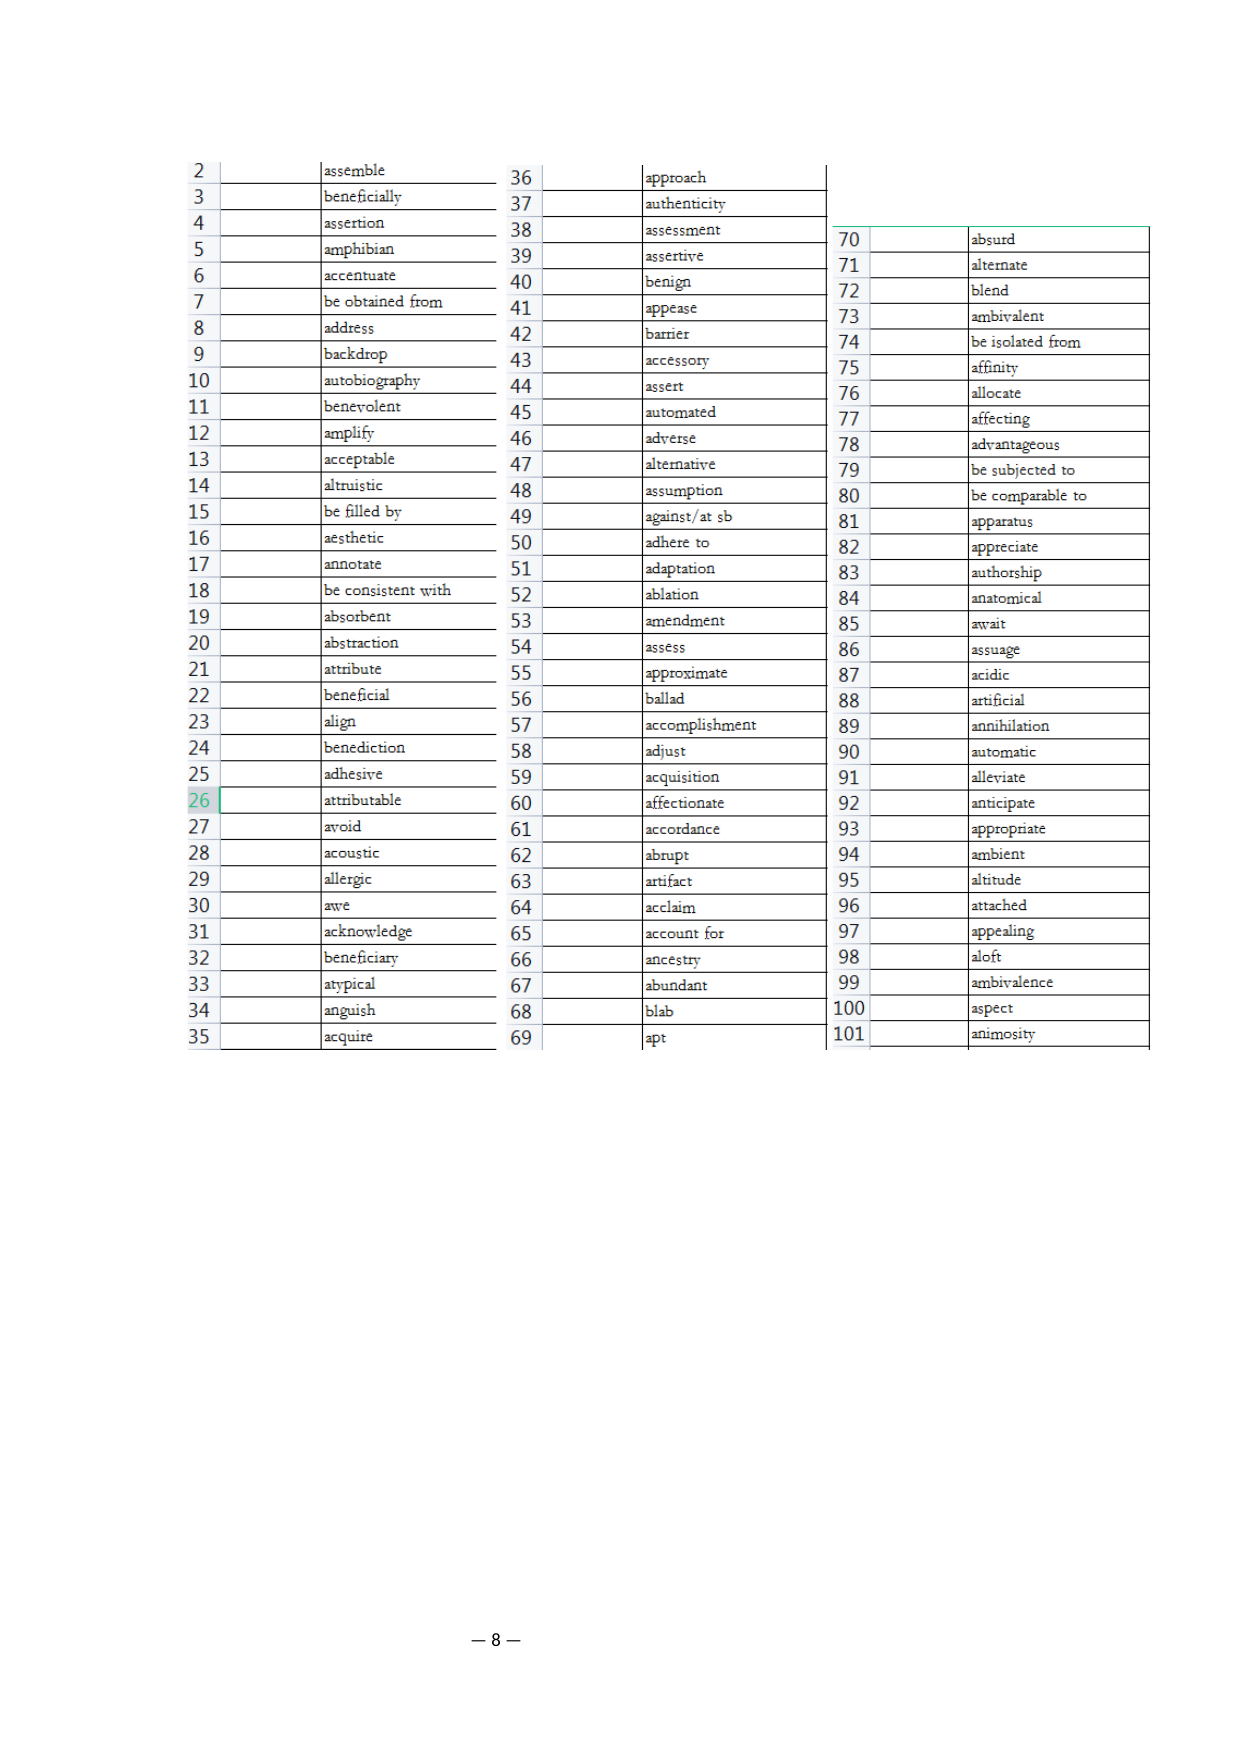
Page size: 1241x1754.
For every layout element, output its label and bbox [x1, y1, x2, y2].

picture [506, 165, 828, 1050]
picture [832, 226, 1151, 1050]
picture [187, 162, 497, 1050]
